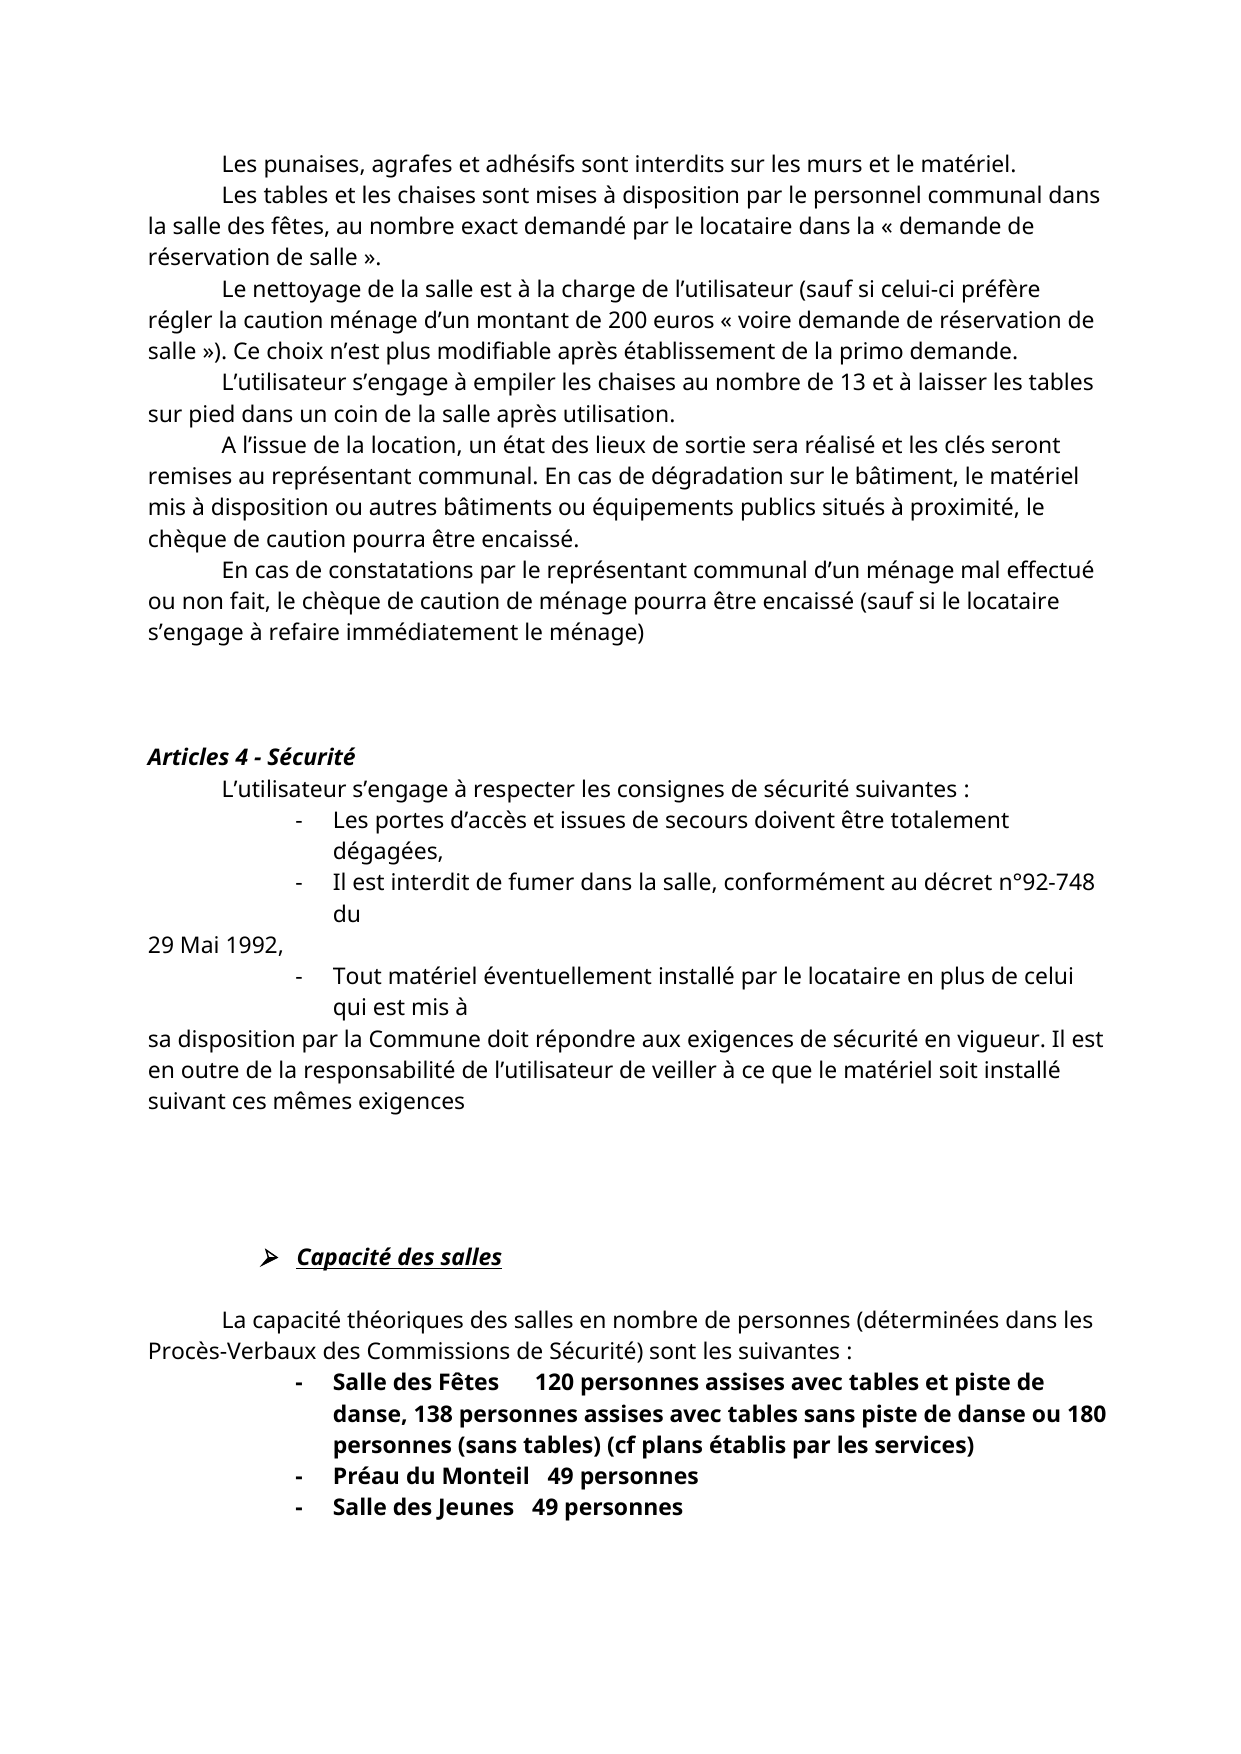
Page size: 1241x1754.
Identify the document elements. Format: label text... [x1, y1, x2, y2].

text L’utilisateur s’engage à respecter les consignes de sécurité suivantes : [148, 773, 1107, 804]
text La capacité théoriques des salles en nombre de personnes (déterminées dans les Procès-Verbaux des Commissions de Sécurité) sont les suivantes : [148, 1304, 1107, 1366]
list Les portes d’accès et issues de secours doivent être totalement dégagées, [295, 804, 1107, 866]
list Salle des Jeunes 49 personnes [295, 1491, 1107, 1523]
list Capacité des salles [259, 1241, 1107, 1273]
list Préau du Monteil 49 personnes [295, 1460, 1107, 1491]
text En cas de constatations par le représentant communal d’un ménage mal effectué ou non fait, le chèque de caution de ménage pourra être encaissé (sauf si le locataire s’engage à refaire immédiatement le ménage) [148, 554, 1107, 648]
text Articles 4 - Sécurité [148, 741, 1107, 773]
text Les punaises, agrafes et adhésifs sont interdits sur les murs et le matériel. [148, 148, 1107, 179]
text 29 Mai 1992, [148, 929, 1107, 960]
list Salle des Fêtes 120 personnes assises avec tables et piste de danse, 138 personnes assises avec tables sans piste de danse ou 180 personnes (sans tables) (cf plans établis par les services) [295, 1366, 1107, 1460]
list Il est interdit de fumer dans la salle, conformément au décret n°92-748 du [295, 866, 1107, 929]
text L’utilisateur s’engage à empiler les chaises au nombre de 13 et à laisser les tables sur pied dans un coin de la salle après utilisation. [148, 366, 1107, 429]
text Les tables et les chaises sont mises à disposition par le personnel communal dans la salle des fêtes, au nombre exact demandé par le locataire dans la « demande de réservation de salle ». [148, 179, 1107, 273]
text A l’issue de la location, un état des lieux de sortie sera réalisé et les clés seront remises au représentant communal. En cas de dégradation sur le bâtiment, le matériel mis à disposition ou autres bâtiments ou équipements publics situés à proximité, le chèque de caution pourra être encaissé. [148, 429, 1107, 554]
text Le nettoyage de la salle est à la charge de l’utilisateur (sauf si celui-ci préfère régler la caution ménage d’un montant de 200 euros « voire demande de réservation de salle »). Ce choix n’est plus modifiable après établissement de la primo demande. [148, 273, 1107, 366]
text sa disposition par la Commune doit répondre aux exigences de sécurité en vigueur. Il est en outre de la responsabilité de l’utilisateur de veiller à ce que le matériel soit installé suivant ces mêmes exigences [148, 1023, 1107, 1116]
list Tout matériel éventuellement installé par le locataire en plus de celui qui est mis à [295, 960, 1107, 1023]
